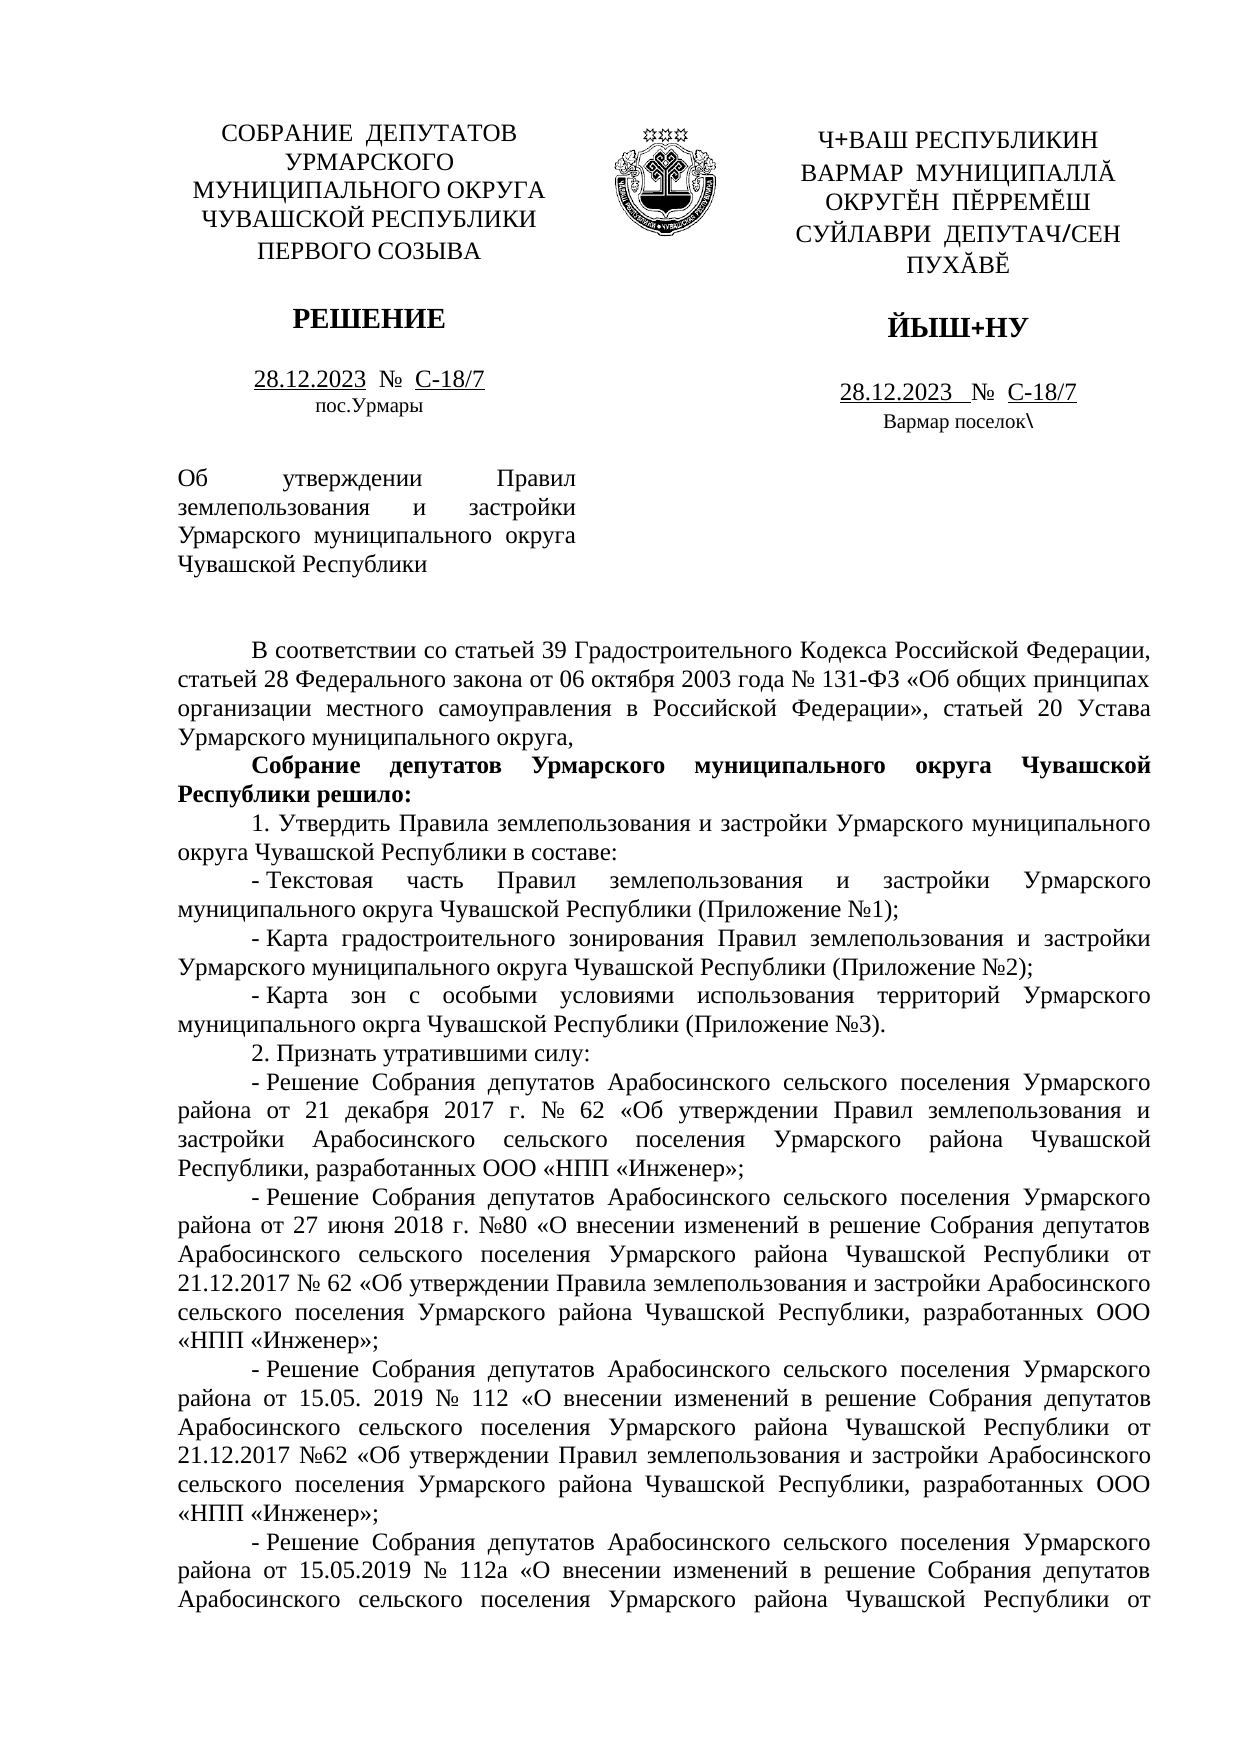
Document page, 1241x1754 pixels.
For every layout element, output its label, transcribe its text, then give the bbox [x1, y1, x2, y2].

list Карта зон с особыми условиями использования территорий Урмарского муниципального окрга Чувашской Республики (Приложение №3). [177, 981, 1152, 1038]
list Решение Собрания депутатов Арабосинского сельского поселения Урмарского района от 15.05. 2019 № 112 «О внесении изменений в решение Собрания депутатов Арабосинского сельского поселения Урмарского района Чувашской Республики от 21.12.2017 №62 «Об утверждении Правил землепользования и застройки Арабосинского сельского поселения Урмарского района Чувашской Республики, разработанных ООО «НПП «Инженер»; [177, 1354, 1152, 1527]
table_header СОБРАНИЕ ДЕПУТАТОВ УРМАРСКОГО МУНИЦИПАЛЬНОГО ОКРУГА ЧУВАШСКОЙ РЕСПУБЛИКИ ПЕРВОГО СОЗЫВА РЕШЕНИЕ 28.12.2023 № С-18/7 пос.Урмары [157, 118, 581, 463]
text Об утверждении Правил землепользования и застройки Урмарского муниципального округа Чувашской Республики [177, 463, 576, 578]
text Собрание депутатов Урмарского муниципального округа Чувашской Республики решило: [177, 751, 1152, 808]
text 1. Утвердить Правила землепользования и застройки Урмарского муниципального округа Чувашской Республики в составе: [177, 808, 1152, 866]
text В соответствии со статьей 39 Градостроительного Кодекса Российской Федерации, статьей 28 Федерального закона от 06 октября 2003 года № 131-ФЗ «Об общих принципах организации местного самоуправления в Российской Федерации», статьей 20 Устава Урмарского муниципального округа, [177, 636, 1152, 751]
table_header Ч+ВАШ РЕСПУБЛИКИН ВАРМАР МУНИЦИПАЛЛĂ ОКРУГĔН ПĔРРЕМĔШ СУЙЛАВРИ ДЕПУТАЧ/СЕН ПУХĂВĔ ЙЫШ+НУ 28.12.2023 № С-18/7 Вармар поселок\ [744, 118, 1172, 463]
list Текстовая часть Правил землепользования и застройки Урмарского муниципального округа Чувашской Республики (Приложение №1); [177, 866, 1152, 923]
list Карта градостроительного зонирования Правил землепользования и застройки Урмарского муниципального округа Чувашской Республики (Приложение №2); [177, 923, 1152, 981]
text 2. Признать утратившими силу: [177, 1038, 1152, 1067]
list Решение Собрания депутатов Арабосинского сельского поселения Урмарского района от 21 декабря 2017 г. № 62 «Об утверждении Правил землепользования и застройки Арабосинского сельского поселения Урмарского района Чувашской Республики, разработанных ООО «НПП «Инженер»; [177, 1067, 1152, 1182]
table_header [581, 118, 744, 463]
picture [612, 126, 719, 239]
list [177, 1527, 1152, 1613]
list Решение Собрания депутатов Арабосинского сельского поселения Урмарского района от 27 июня 2018 г. №80 «О внесении изменений в решение Собрания депутатов Арабосинского сельского поселения Урмарского района Чувашской Республики от 21.12.2017 № 62 «Об утверждении Правила землепользования и застройки Арабосинского сельского поселения Урмарского района Чувашской Республики, разработанных ООО «НПП «Инженер»; [177, 1182, 1152, 1354]
